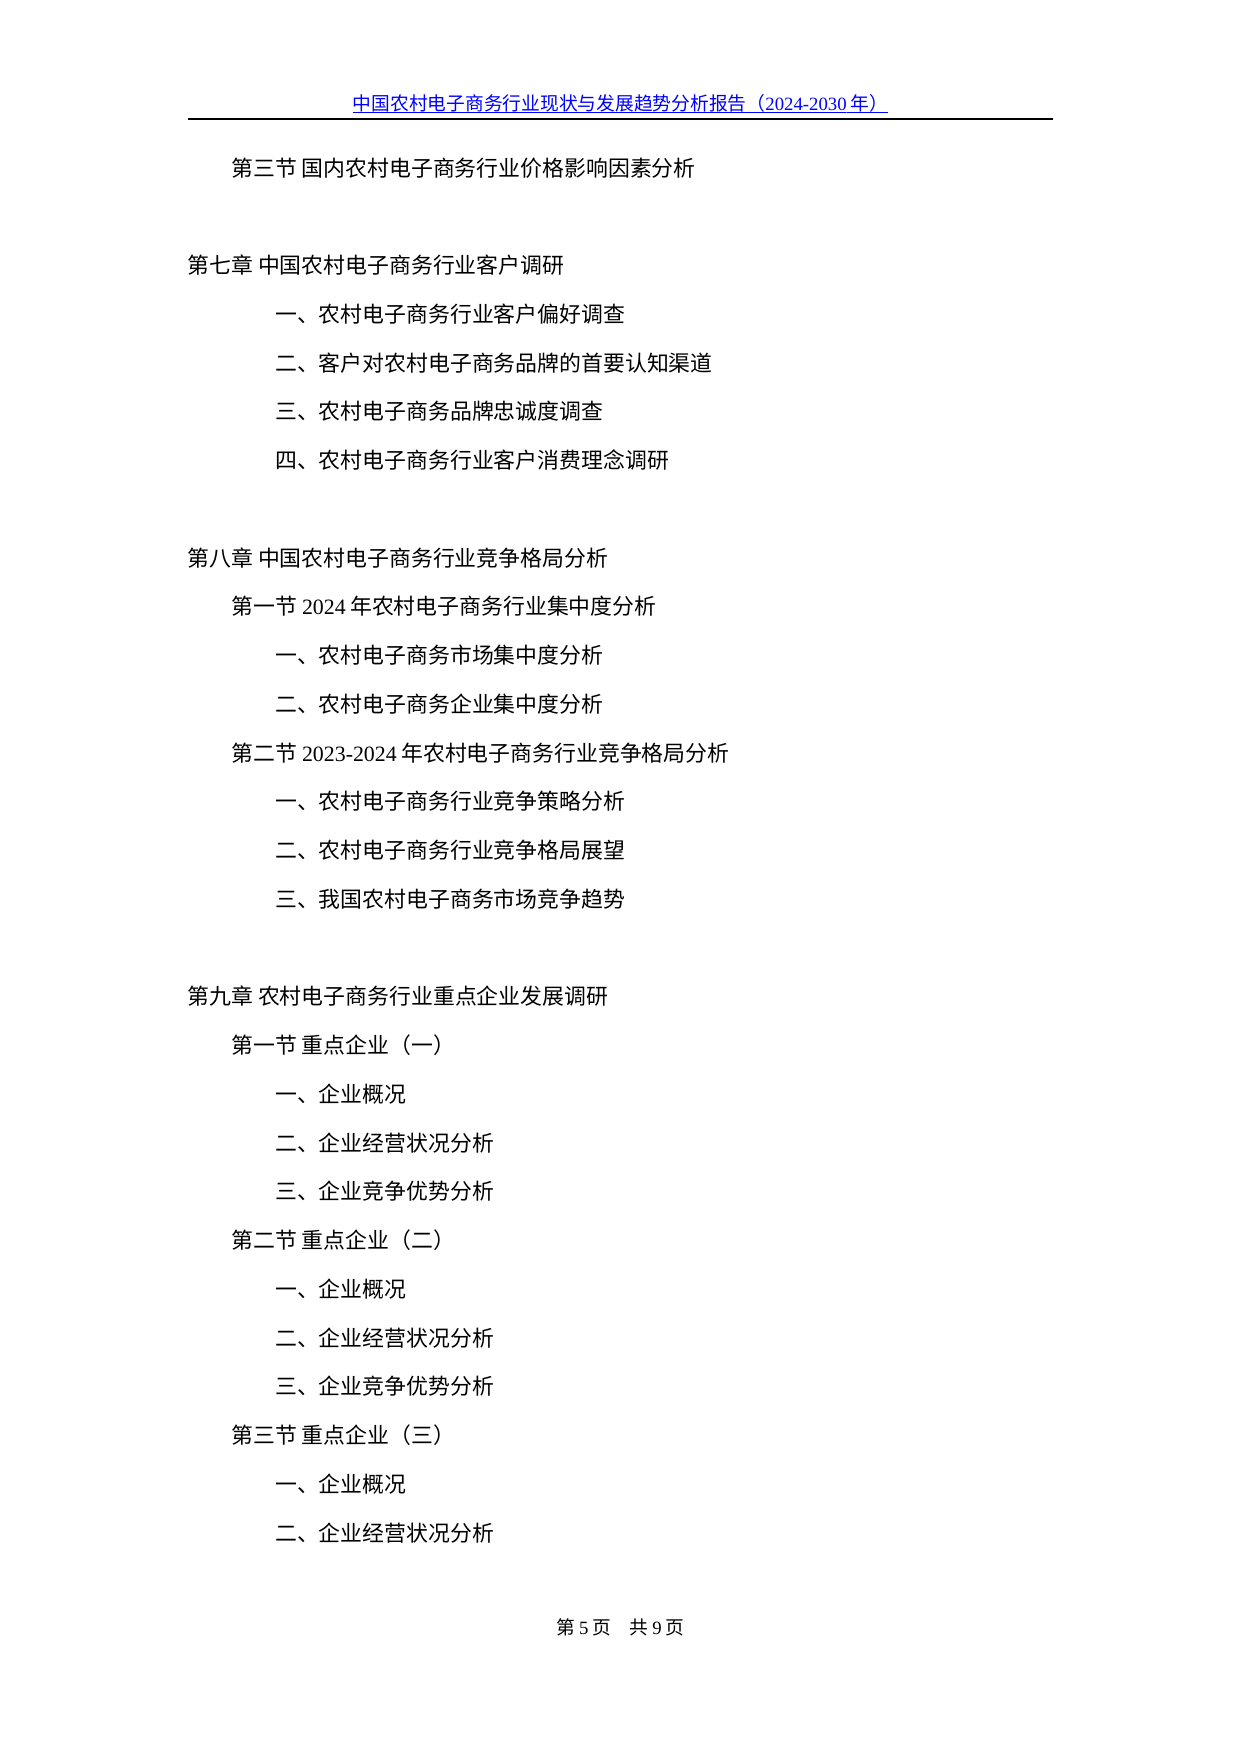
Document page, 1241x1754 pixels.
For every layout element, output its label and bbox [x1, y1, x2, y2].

text [187, 150, 1053, 1548]
